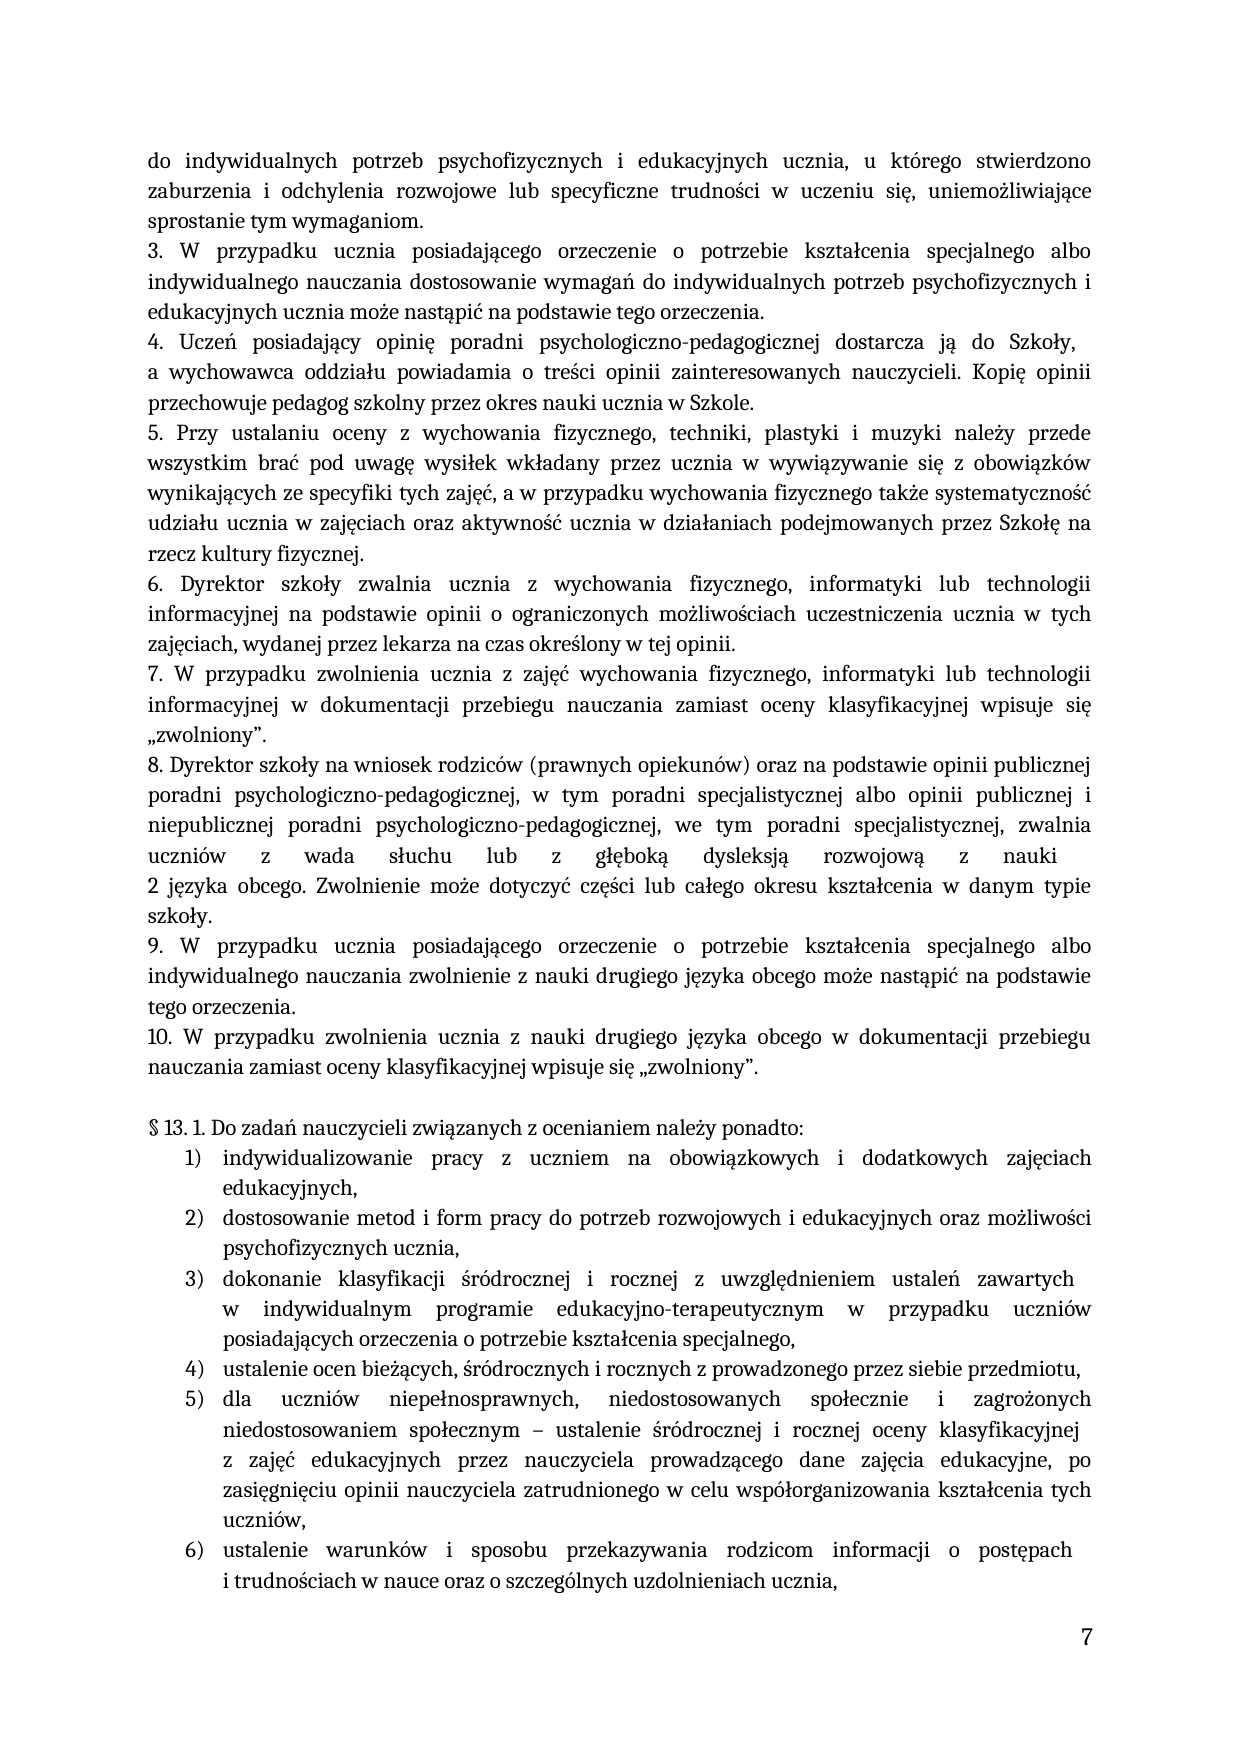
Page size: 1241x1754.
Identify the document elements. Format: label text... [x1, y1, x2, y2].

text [148, 148, 1093, 234]
text 6. Dyrektor szkoły zwalnia ucznia z wychowania fizycznego, informatyki lub technologii informacyjnej na podstawie opinii o ograniczonych możliwościach uczestniczenia ucznia w tych zajęciach, wydanej przez lekarza na czas określony w tej opinii. [148, 571, 1093, 657]
text 9. W przypadku ucznia posiadającego orzeczenie o potrzebie kształcenia specjalnego albo indywidualnego nauczania zwolnienie z nauki drugiego języka obcego może nastąpić na podstawie tego orzeczenia. [148, 933, 1093, 1020]
list ustalenie ocen bieżących, śródrocznych i rocznych z prowadzonego przez siebie przedmiotu, [185, 1356, 1093, 1382]
list indywidualizowanie pracy z uczniem na obowiązkowych i dodatkowych zajęciach edukacyjnych, [185, 1144, 1093, 1201]
text 4. Uczeń posiadający opinię poradni psychologiczno-pedagogicznej dostarcza ją do Szkoły, a wychowawca oddziału powiadamia o treści opinii zainteresowanych nauczycieli. Kopię opinii przechowuje pedagog szkolny przez okres nauki ucznia w Szkole. [148, 329, 1093, 416]
text 8. Dyrektor szkoły na wniosek rodziców (prawnych opiekunów) oraz na podstawie opinii publicznej poradni psychologiczno-pedagogicznej, w tym poradni specjalistycznej albo opinii publicznej i niepublicznej poradni psychologiczno-pedagogicznej, we tym poradni specjalistycznej, zwalnia uczniów z wada słuchu lub z głęboką dysleksją rozwojową z nauki 2 języka obcego. Zwolnienie może dotyczyć części lub całego okresu kształcenia w danym typie szkoły. [148, 752, 1093, 929]
list dostosowanie metod i form pracy do potrzeb rozwojowych i edukacyjnych oraz możliwości psychofizycznych ucznia, [185, 1205, 1093, 1261]
text 5. Przy ustalaniu oceny z wychowania fizycznego, techniki, plastyki i muzyki należy przede wszystkim brać pod uwagę wysiłek wkładany przez ucznia w wywiązywanie się z obowiązków wynikających ze specyfiki tych zajęć, a w przypadku wychowania fizycznego także systematyczność udziału ucznia w zajęciach oraz aktywność ucznia w działaniach podejmowanych przez Szkołę na rzecz kultury fizycznej. [148, 419, 1093, 567]
list ustalenie warunków i sposobu przekazywania rodzicom informacji o postępach i trudnościach w nauce oraz o szczególnych uzdolnieniach ucznia, [185, 1537, 1093, 1594]
text 10. W przypadku zwolnienia ucznia z nauki drugiego języka obcego w dokumentacji przebiegu nauczania zamiast oceny klasyfikacyjnej wpisuje się „zwolniony”. [148, 1024, 1093, 1080]
text 7. W przypadku zwolnienia ucznia z zajęć wychowania fizycznego, informatyki lub technologii informacyjnej w dokumentacji przebiegu nauczania zamiast oceny klasyfikacyjnej wpisuje się „zwolniony”. [148, 661, 1093, 748]
list dla uczniów niepełnosprawnych, niedostosowanych społecznie i zagrożonych niedostosowaniem społecznym – ustalenie śródrocznej i rocznej oceny klasyfikacyjnej z zajęć edukacyjnych przez nauczyciela prowadzącego dane zajęcia edukacyjne, po zasięgnięciu opinii nauczyciela zatrudnionego w celu współorganizowania kształcenia tych uczniów, [185, 1386, 1093, 1533]
text § 13. 1. Do zadań nauczycieli związanych z ocenianiem należy ponadto: [148, 1114, 1093, 1141]
text 3. W przypadku ucznia posiadającego orzeczenie o potrzebie kształcenia specjalnego albo indywidualnego nauczania dostosowanie wymagań do indywidualnych potrzeb psychofizycznych i edukacyjnych ucznia może nastąpić na podstawie tego orzeczenia. [148, 238, 1093, 325]
list dokonanie klasyfikacji śródrocznej i rocznej z uwzględnieniem ustaleń zawartych w indywidualnym programie edukacyjno-terapeutycznym w przypadku uczniów posiadających orzeczenia o potrzebie kształcenia specjalnego, [185, 1265, 1093, 1352]
